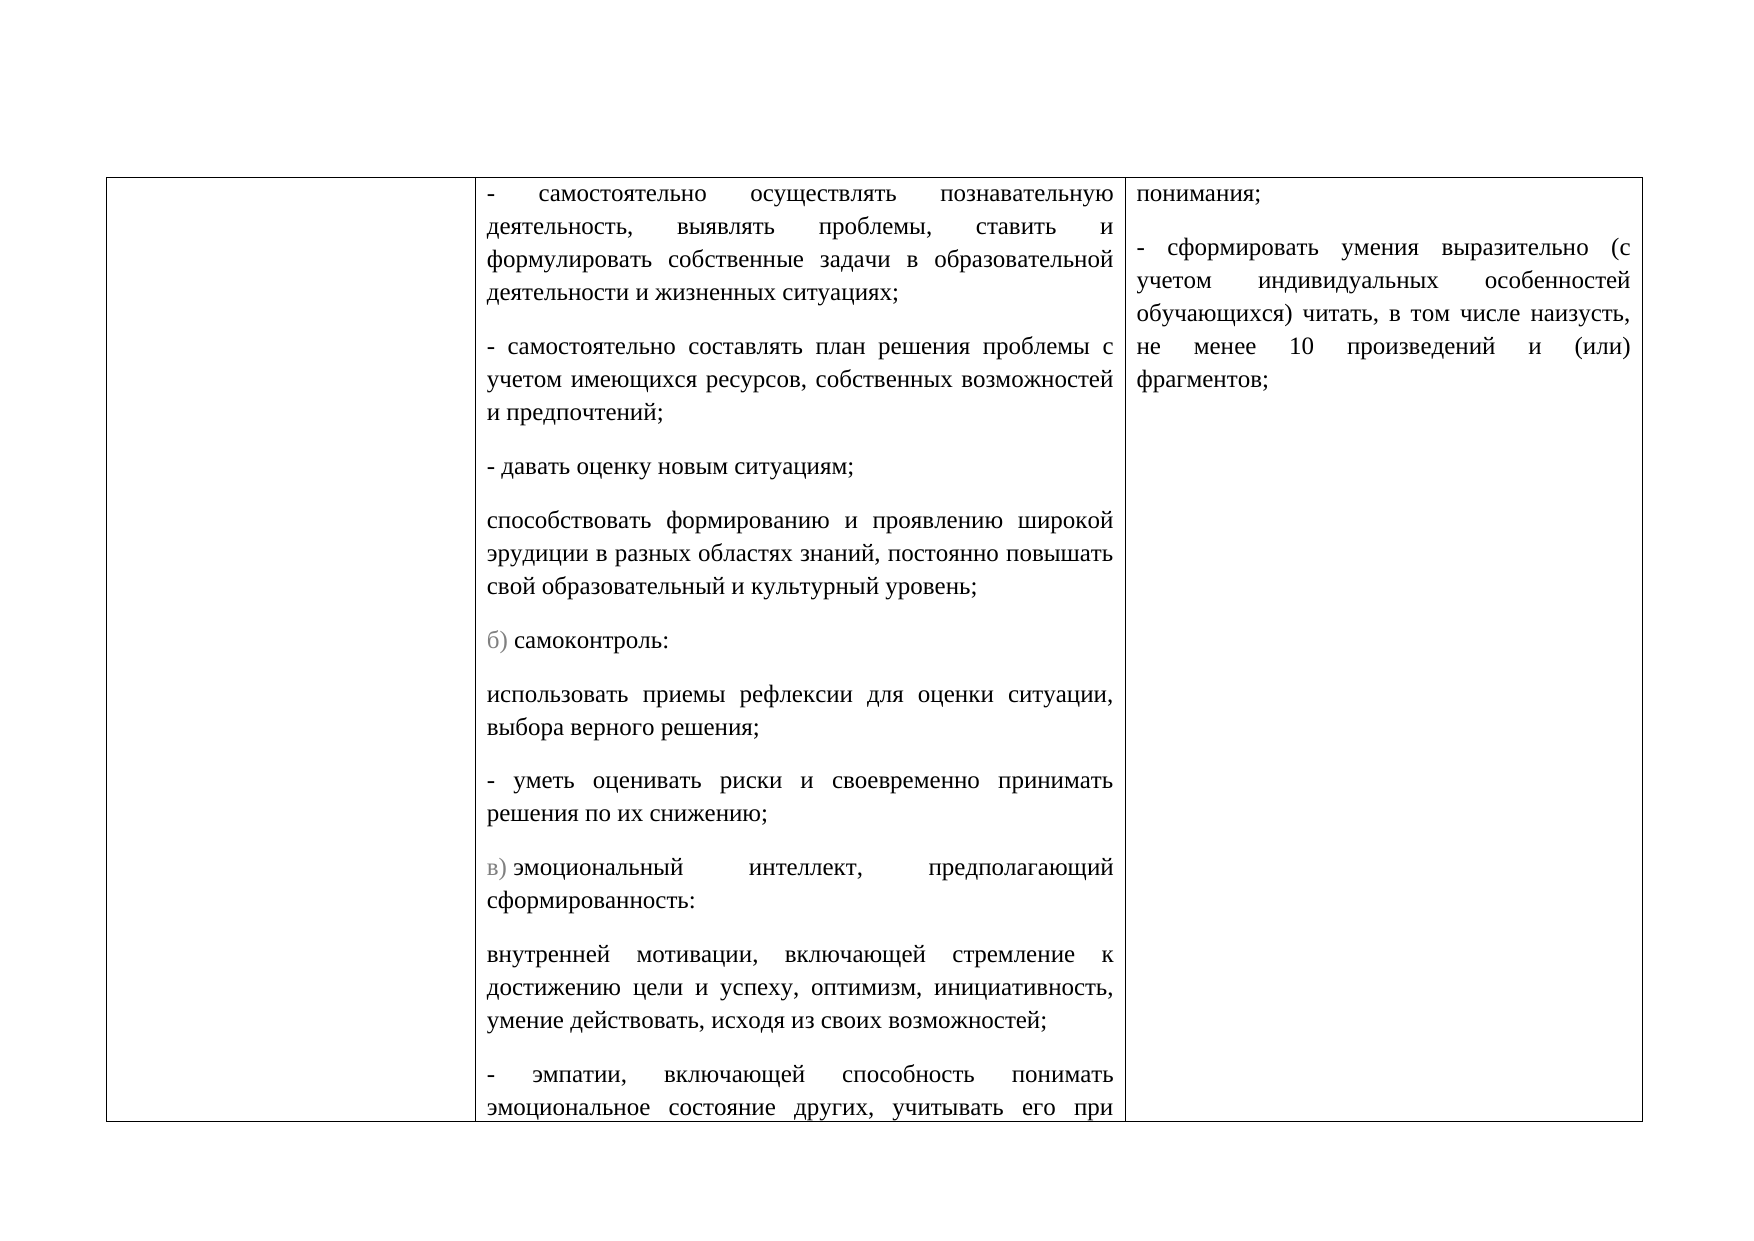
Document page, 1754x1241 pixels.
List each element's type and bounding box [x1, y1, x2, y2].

table_cell [1126, 178, 1642, 1121]
table_cell [107, 178, 475, 1121]
table_cell [476, 178, 1125, 1121]
